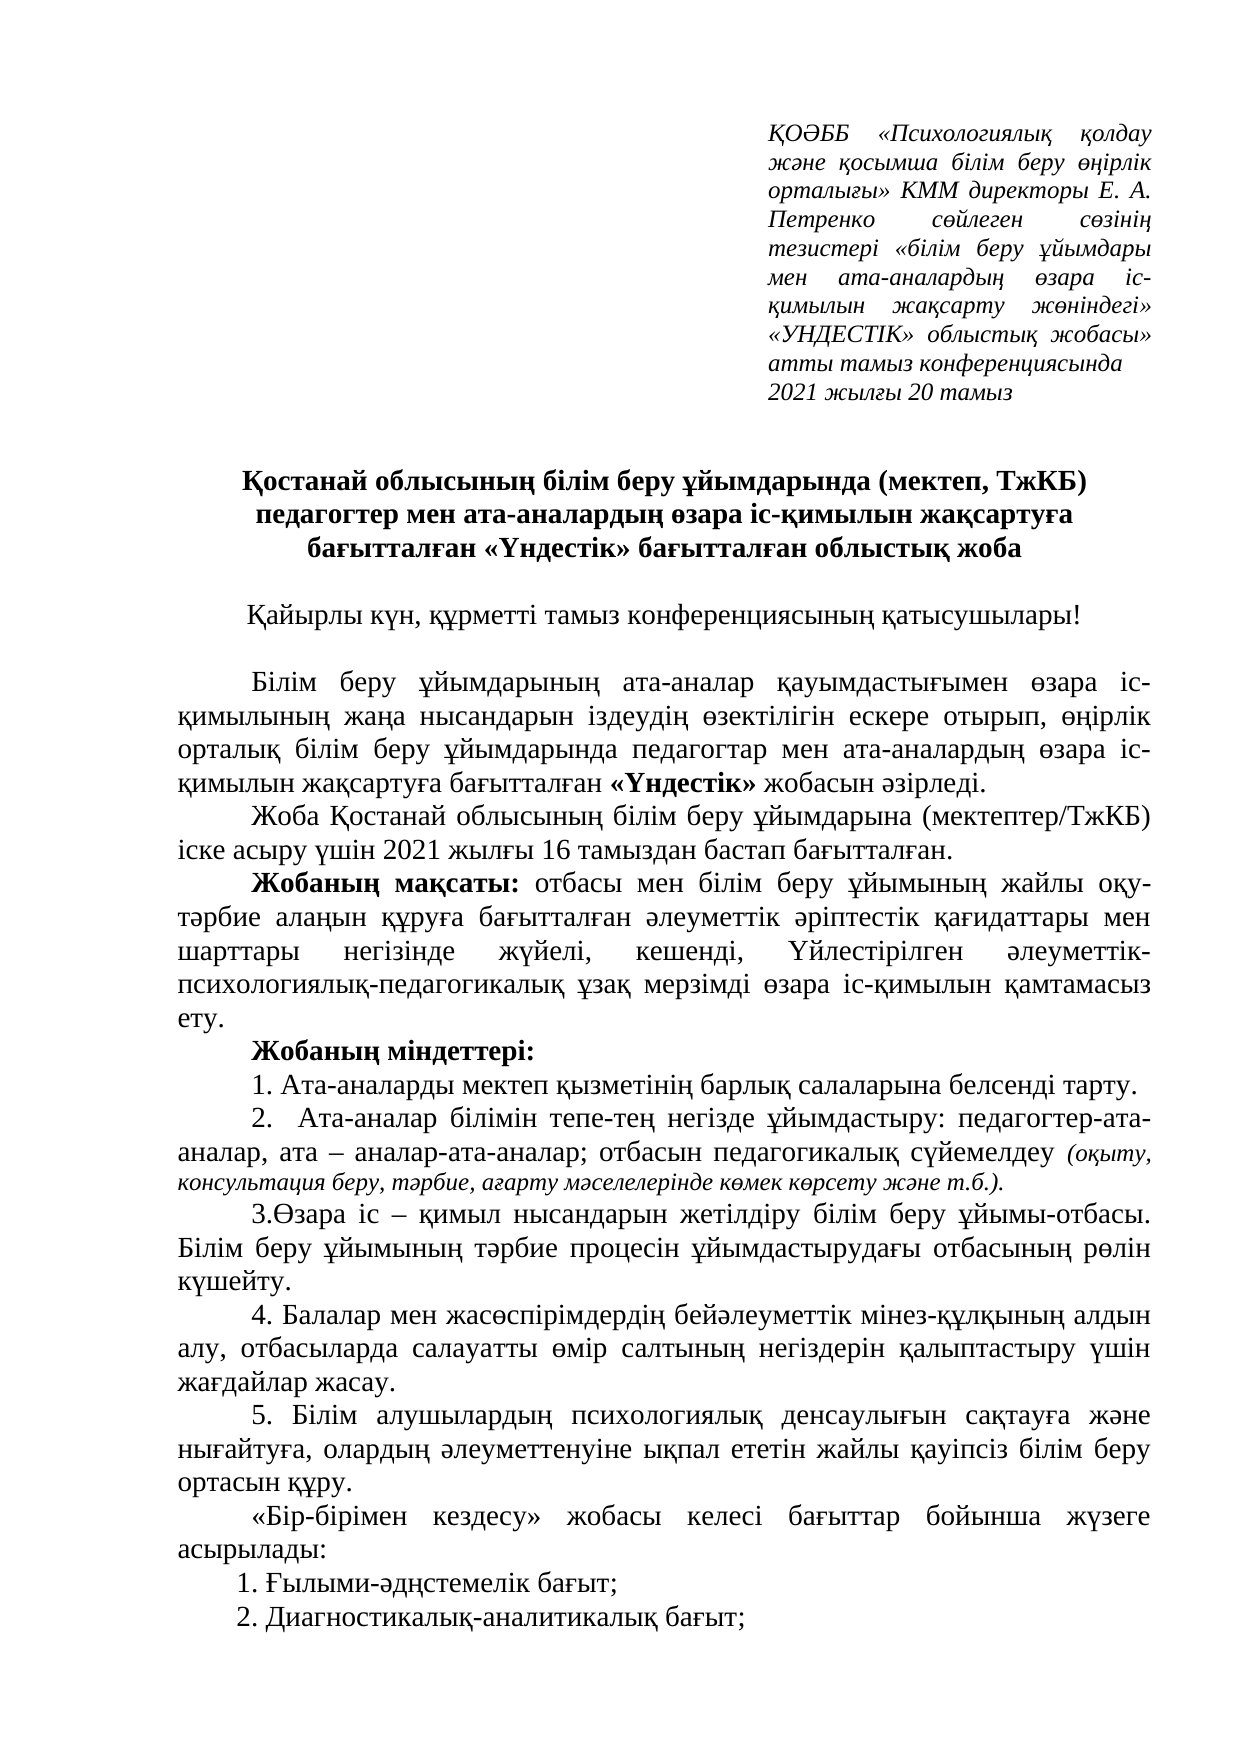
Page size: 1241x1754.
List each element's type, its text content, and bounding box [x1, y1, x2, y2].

text 2021 жылғы 20 тамыз [768, 377, 1152, 406]
text 2. Диагностикалық-аналитикалық бағыт; [177, 1599, 1152, 1632]
text ҚОӘББ «Психологиялық қолдау және қосымша білім беру өңірлік орталығы» КММ директоры Е. А. Петренко сөйлеген сөзінің тезистері «білім беру ұйымдары мен ата-аналардың өзара іс-қимылын жақсарту жөніндегі» «УНДЕСТІК» облыстық жобасы» атты тамыз конференциясында [768, 118, 1152, 377]
text Жобаның мақсаты: отбасы мен білім беру ұйымының жайлы оқу-тәрбие алаңын құруға бағытталған әлеуметтік әріптестік қағидаттары мен шарттары негізінде жүйелі, кешенді, Үйлестірілген әлеуметтік-психологиялық-педагогикалық ұзақ мерзімді өзара іс-қимылын қамтамасыз ету. [177, 866, 1152, 1033]
text 3.Өзара іс – қимыл нысандарын жетілдіру білім беру ұйымы-отбасы. Білім беру ұйымының тәрбие процесін ұйымдастырудағы отбасының рөлін күшейту. [177, 1196, 1152, 1297]
text 5. Білім алушылардың психологиялық денсаулығын сақтауға және нығайтуға, олардың әлеуметтенуіне ықпал ететін жайлы қауіпсіз білім беру ортасын құру. [177, 1397, 1152, 1498]
text 1. Ата-аналарды мектеп қызметінің барлық салаларына белсенді тарту. [177, 1067, 1152, 1100]
text Жобаның міндеттері: [177, 1033, 1152, 1067]
text Жоба Қостанай облысының білім беру ұйымдарына (мектептер/ТжКБ) іске асыру үшін 2021 жылғы 16 тамыздан бастап бағытталған. [177, 798, 1152, 866]
text Қайырлы күн, құрметті тамыз конференциясының қатысушылары! [177, 597, 1152, 631]
text Қостанай облысының білім беру ұйымдарында (мектеп, ТжКБ) педагогтер мен ата-аналардың өзара іс-қимылын жақсартуға бағытталған «Үндестік» бағытталған облыстық жоба [177, 463, 1152, 564]
text Білім беру ұйымдарының ата-аналар қауымдастығымен өзара іс-қимылының жаңа нысандарын іздеудің өзектілігін ескере отырып, өңірлік орталық білім беру ұйымдарында педагогтар мен ата-аналардың өзара іс-қимылын жақсартуға бағытталған «Үндестік» жобасын әзірледі. [177, 664, 1152, 798]
text 4. Балалар мен жасөспірімдердің бейәлеуметтік мінез-құлқының алдын алу, отбасыларда салауатты өмір салтының негіздерін қалыптастыру үшін жағдайлар жасау. [177, 1297, 1152, 1397]
text 2. Ата-аналар білімін тепе-тең негізде ұйымдастыру: педагогтер-ата-аналар, ата – аналар-ата-аналар; отбасын педагогикалық сүйемелдеу (оқыту, консультация беру, тәрбие, ағарту мәселелерінде көмек көрсету және т.б.). [177, 1100, 1152, 1196]
text 1. Ғылыми-әдңстемелік бағыт; [177, 1565, 1152, 1599]
text «Бір-бірімен кездесу» жобасы келесі бағыттар бойынша жүзеге асырылады: [177, 1498, 1152, 1565]
